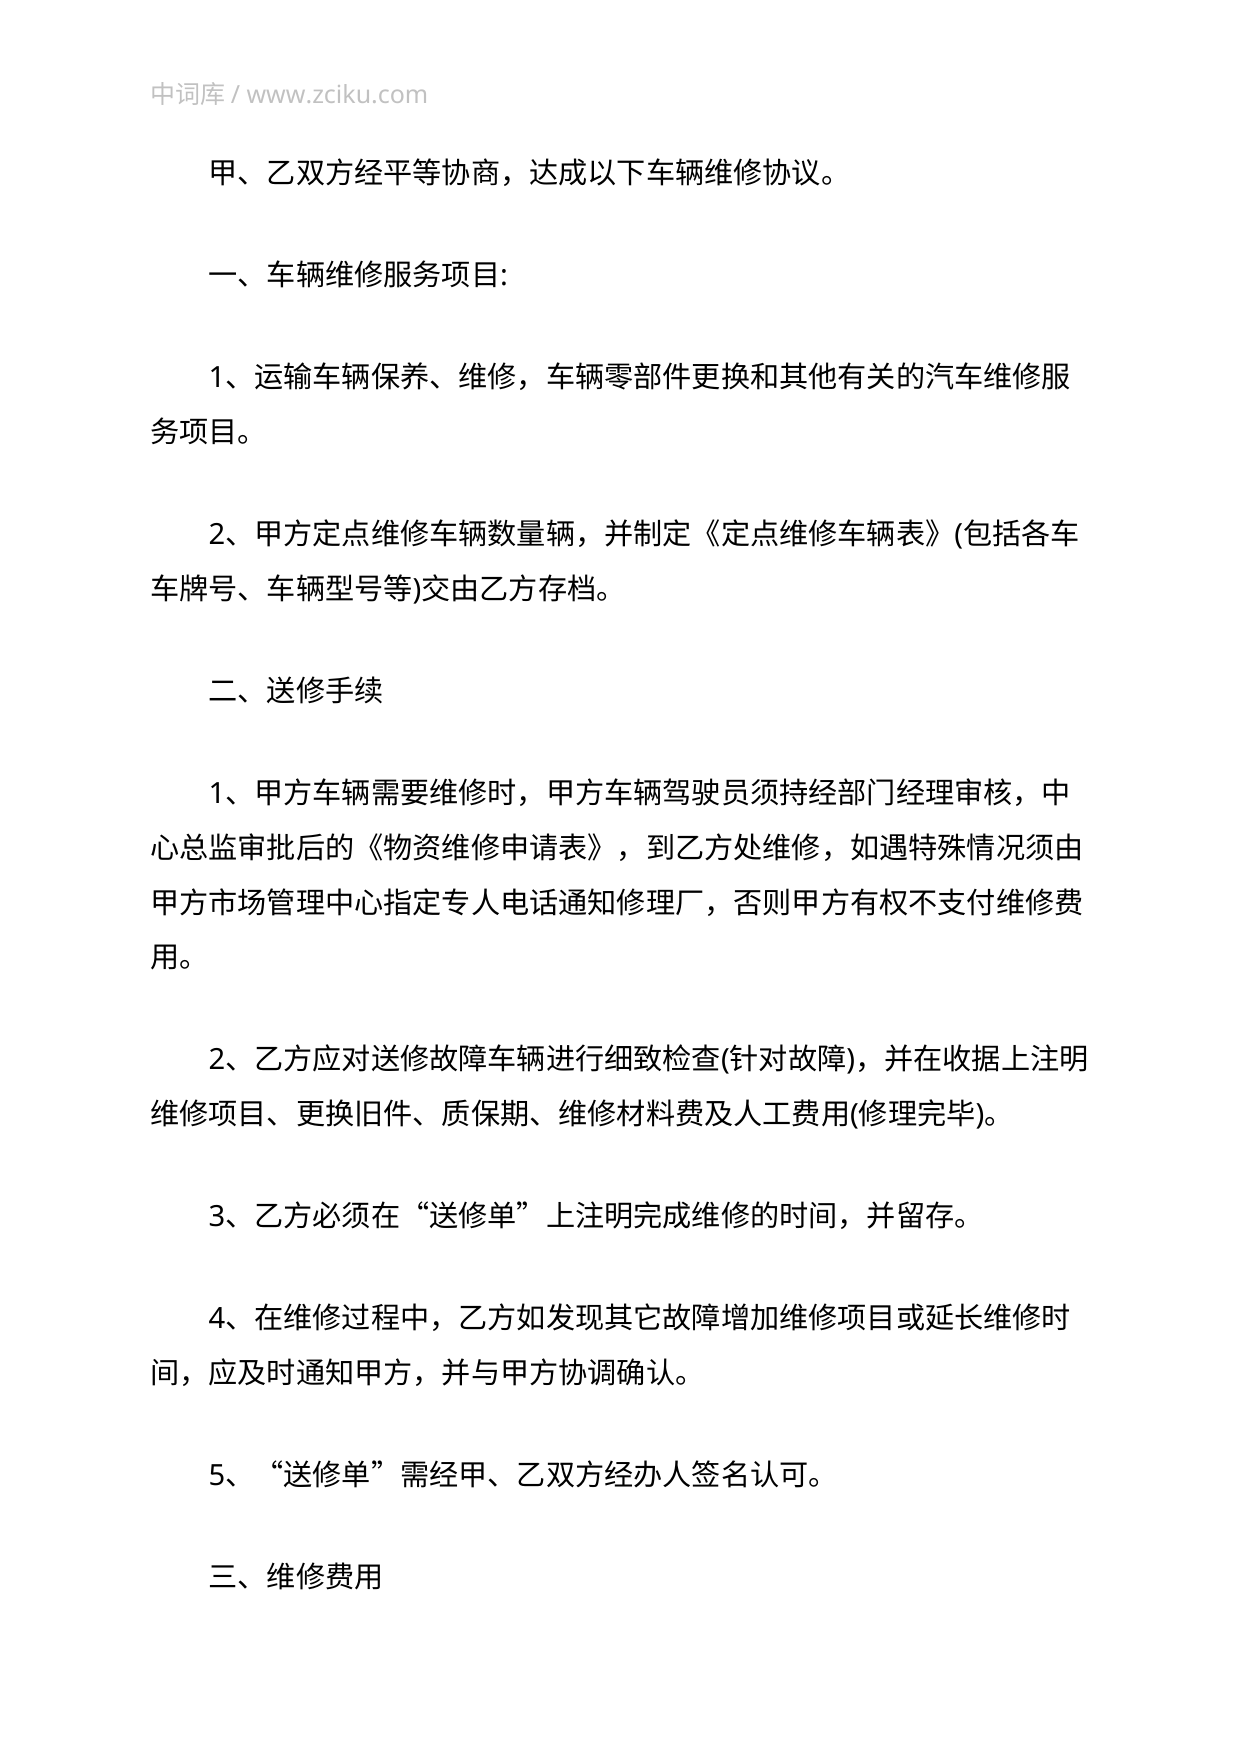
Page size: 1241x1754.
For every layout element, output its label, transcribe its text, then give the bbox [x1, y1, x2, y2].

text 一、车辆维修服务项目: [150, 252, 1090, 294]
text 甲、乙双方经平等协商，达成以下车辆维修协议。 [150, 150, 1090, 192]
text 2、乙方应对送修故障车辆进行细致检查(针对故障)，并在收据上注明维修项目、更换旧件、质保期、维修材料费及人工费用(修理完毕)。 [150, 1036, 1090, 1133]
text 二、送修手续 [150, 667, 1090, 710]
text 1、甲方车辆需要维修时，甲方车辆驾驶员须持经部门经理审核，中心总监审批后的《物资维修申请表》，到乙方处维修，如遇特殊情况须由甲方市场管理中心指定专人电话通知修理厂，否则甲方有权不支付维修费用。 [150, 769, 1090, 976]
text 4、在维修过程中，乙方如发现其它故障增加维修项目或延长维修时间，应及时通知甲方，并与甲方协调确认。 [150, 1295, 1090, 1392]
text 三、维修费用 [150, 1553, 1090, 1596]
text 3、乙方必须在“送修单”上注明完成维修的时间，并留存。 [150, 1193, 1090, 1235]
text 5、“送修单”需经甲、乙双方经办人签名认可。 [150, 1452, 1090, 1494]
text 1、运输车辆保养、维修，车辆零部件更换和其他有关的汽车维修服务项目。 [150, 354, 1090, 451]
text 2、甲方定点维修车辆数量辆，并制定《定点维修车辆表》(包括各车车牌号、车辆型号等)交由乙方存档。 [150, 511, 1090, 608]
